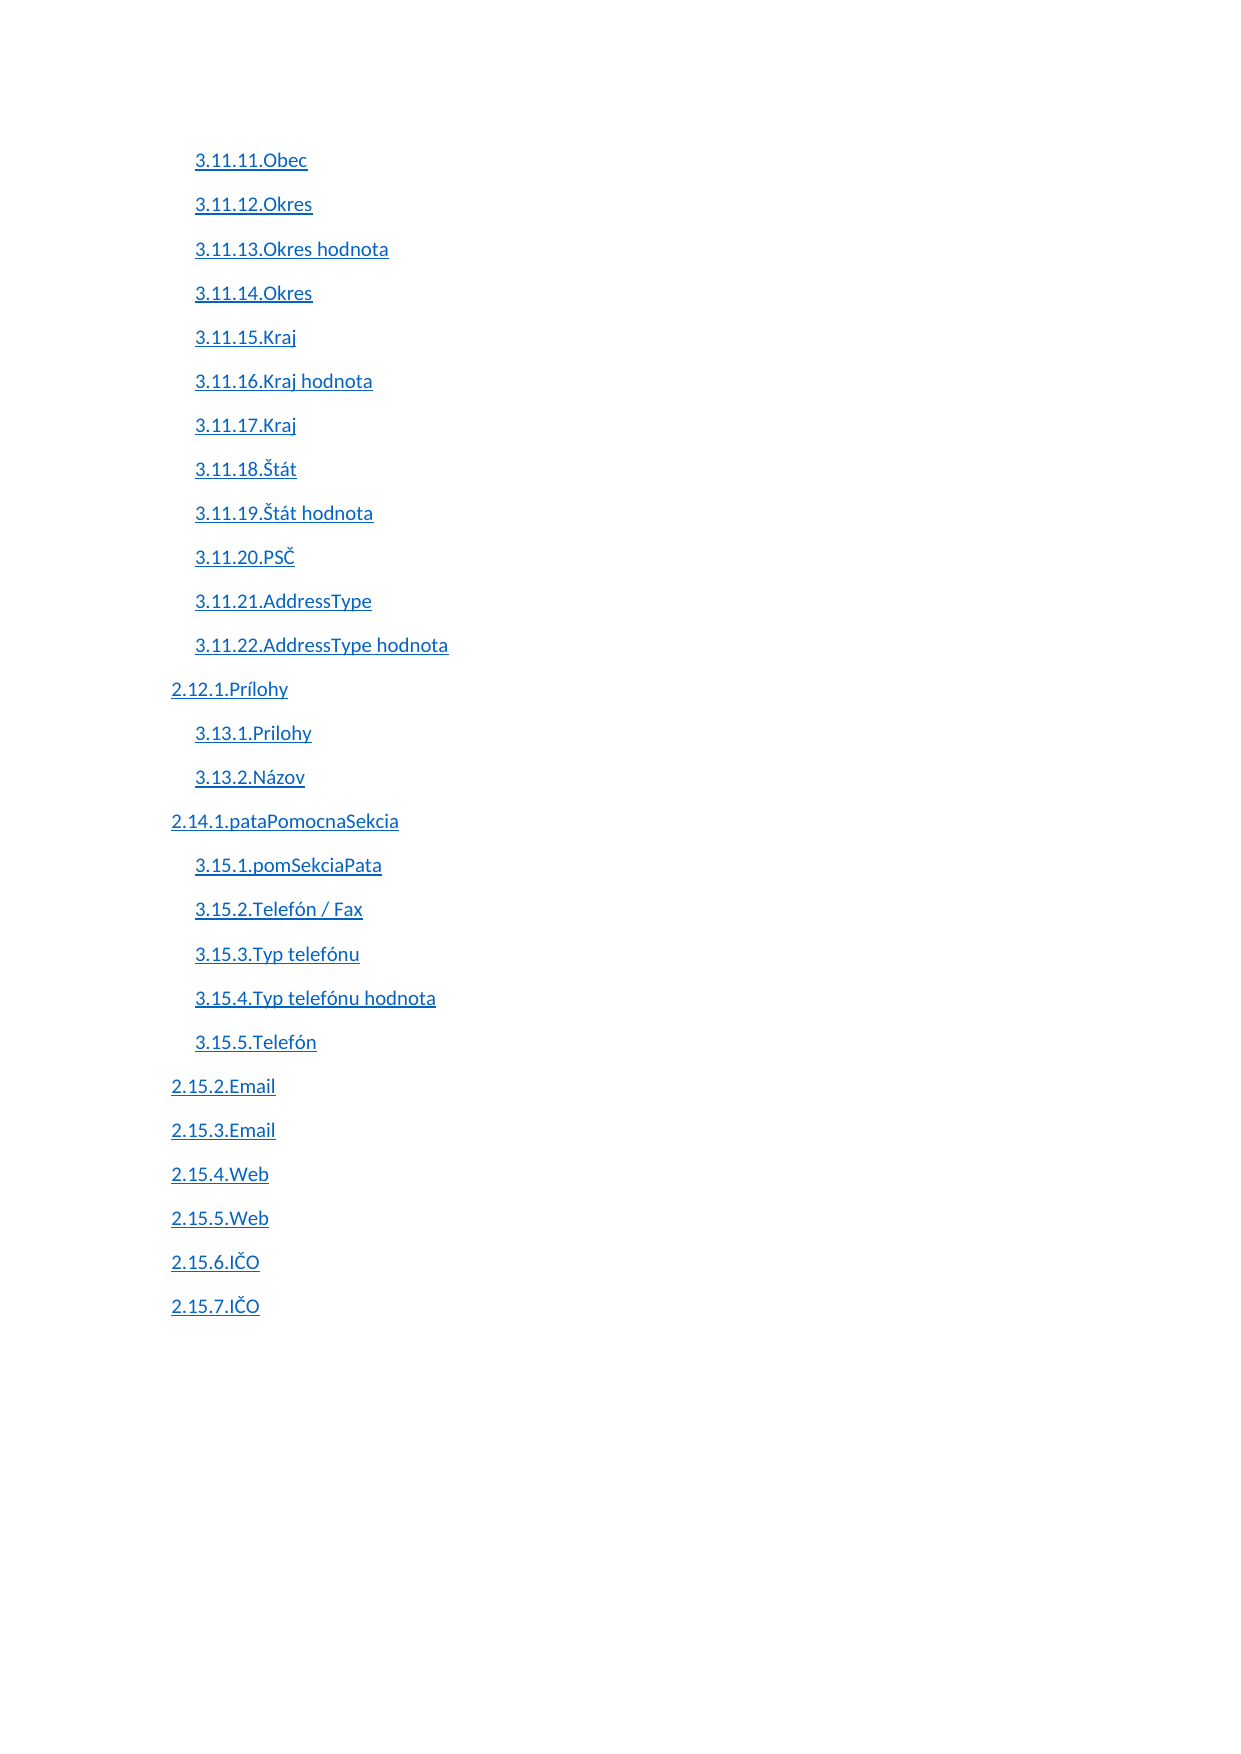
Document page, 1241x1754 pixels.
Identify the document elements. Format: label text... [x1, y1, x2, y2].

text 3.15.1.pomSekciaPata [148, 853, 1093, 878]
text 3.11.14.Okres [148, 280, 1093, 305]
text 3.15.3.Typ telefónu [148, 941, 1093, 966]
text 3.11.17.Kraj [148, 412, 1093, 437]
text 3.11.19.Štát hodnota [148, 500, 1093, 526]
text 3.11.12.Okres [148, 192, 1093, 217]
text 2.15.4.Web [148, 1161, 1093, 1186]
text 3.11.18.Štát [148, 456, 1093, 481]
text 2.12.1.Prílohy [148, 676, 1093, 702]
text 3.13.2.Názov [148, 764, 1093, 790]
text 3.15.2.Telefón / Fax [148, 897, 1093, 922]
text 3.11.21.AddressType [148, 588, 1093, 614]
text 2.15.6.IČO [148, 1249, 1093, 1274]
text 3.11.13.Okres hodnota [148, 236, 1093, 261]
text 2.15.7.IČO [148, 1293, 1093, 1319]
text 3.15.5.Telefón [148, 1029, 1093, 1054]
text 3.13.1.Prilohy [148, 720, 1093, 746]
text 2.14.1.pataPomocnaSekcia [148, 808, 1093, 834]
text 3.15.4.Typ telefónu hodnota [148, 985, 1093, 1010]
text 2.15.5.Web [148, 1205, 1093, 1231]
text 3.11.16.Kraj hodnota [148, 368, 1093, 393]
text 2.15.2.Email [148, 1073, 1093, 1098]
text 2.15.3.Email [148, 1117, 1093, 1142]
text 3.11.20.PSČ [148, 544, 1093, 569]
text 3.11.15.Kraj [148, 324, 1093, 349]
text 3.11.11.Obec [148, 148, 1093, 173]
text 3.11.22.AddressType hodnota [148, 632, 1093, 658]
